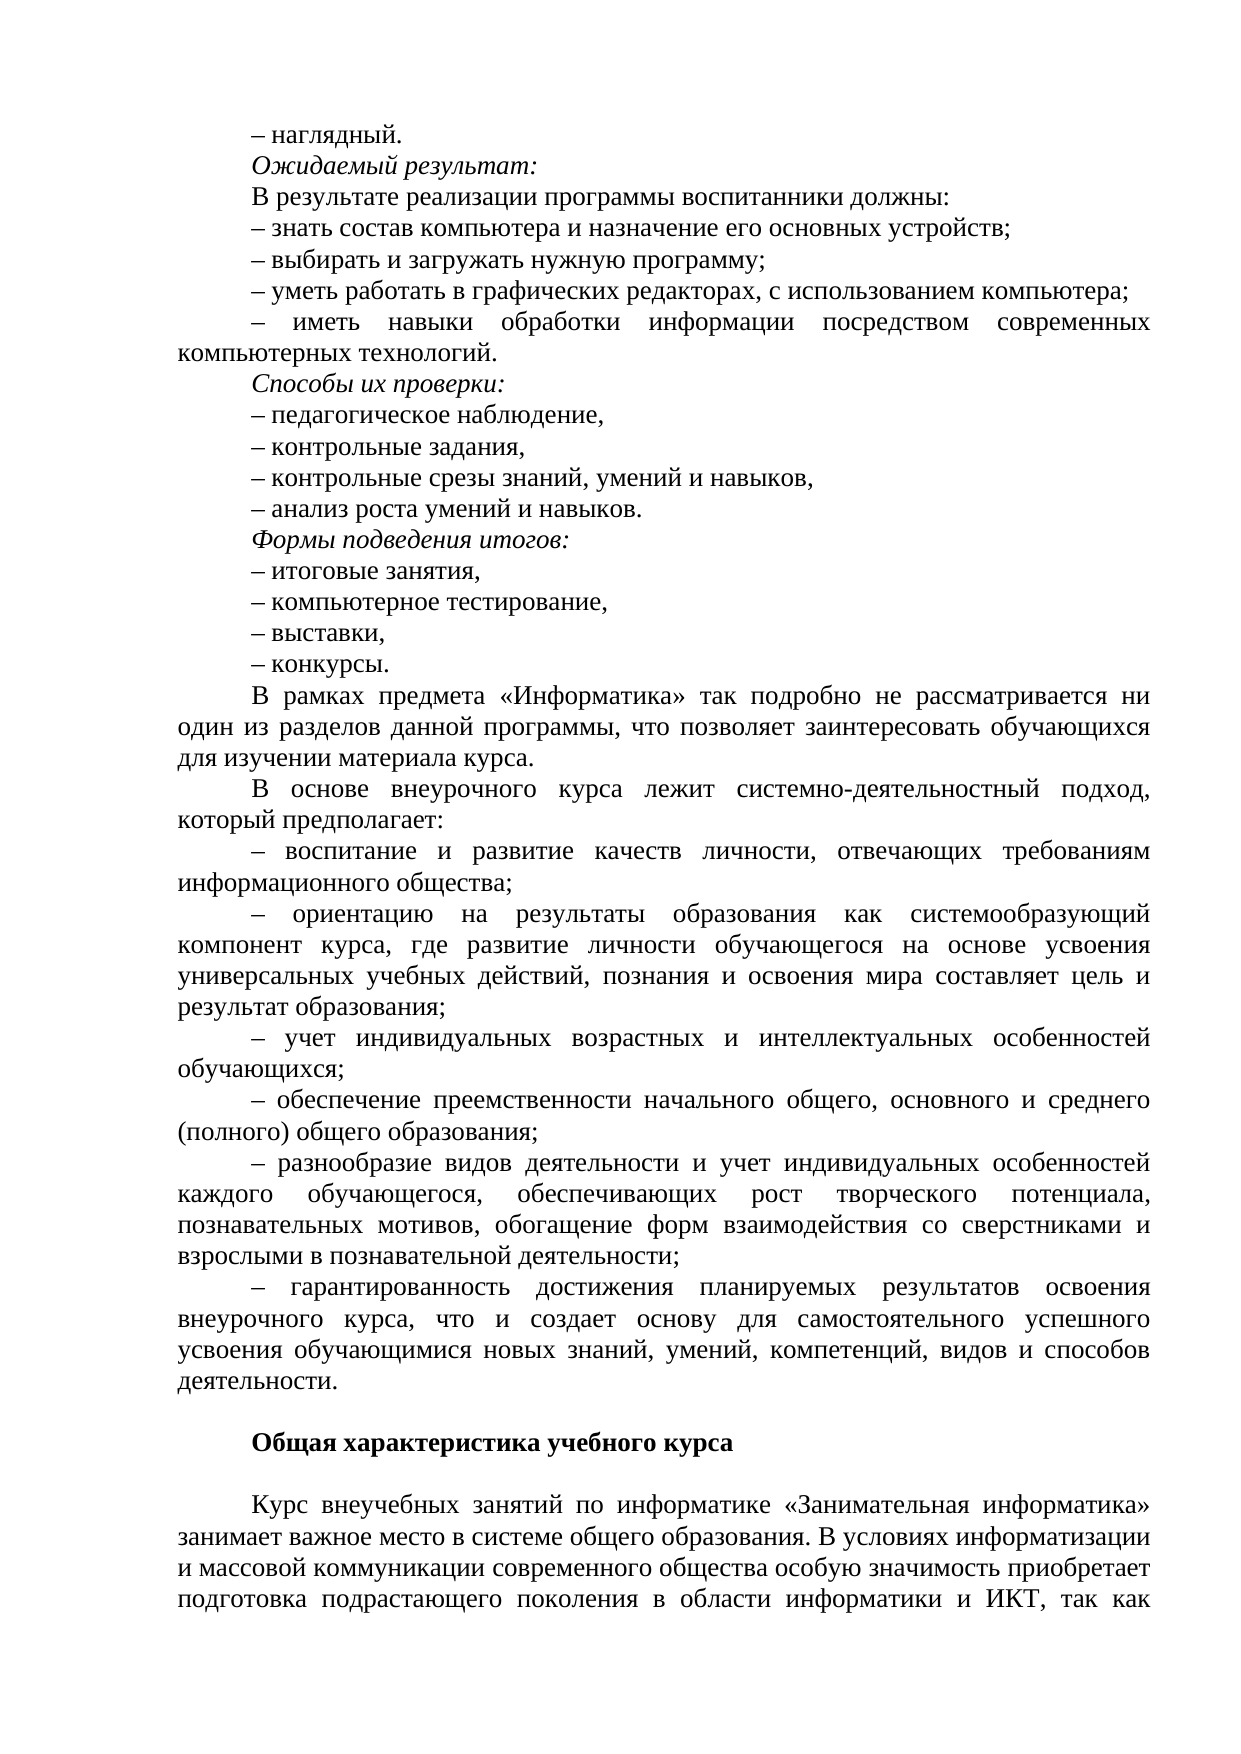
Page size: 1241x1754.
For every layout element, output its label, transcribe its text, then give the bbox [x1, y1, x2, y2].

text – воспитание и развитие качеств личности, отвечающих требованиям информационного общества; [177, 834, 1152, 897]
text Способы их проверки: [177, 367, 1152, 398]
text – ориентацию на результаты образования как системообразующий компонент курса, где развитие личности обучающегося на основе усвоения универсальных учебных действий, познания и освоения мира составляет цель и результат образования; [177, 897, 1152, 1021]
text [177, 1488, 1152, 1613]
text – разнообразие видов деятельности и учет индивидуальных особенностей каждого обучающегося, обеспечивающих рост творческого потенциала, познавательных мотивов, обогащение форм взаимодействия со сверстниками и взрослыми в познавательной деятельности; [177, 1146, 1152, 1271]
text – контрольные задания, [177, 429, 1152, 461]
text Формы подведения итогов: [177, 523, 1152, 554]
text – уметь работать в графических редакторах, с использованием компьютера; [177, 274, 1152, 305]
text Ожидаемый результат: [177, 149, 1152, 180]
text В основе внеурочного курса лежит системно-деятельностный подход, который предполагает: [177, 772, 1152, 834]
text – анализ роста умений и навыков. [177, 492, 1152, 523]
text Общая характеристика учебного курса [177, 1426, 1152, 1457]
text – наглядный. [177, 118, 1152, 149]
text – компьютерное тестирование, [177, 585, 1152, 616]
text – иметь навыки обработки информации посредством современных компьютерных технологий. [177, 305, 1152, 367]
text – знать состав компьютера и назначение его основных устройств; [177, 212, 1152, 243]
text – педагогическое наблюдение, [177, 398, 1152, 429]
text В рамках предмета «Информатика» так подробно не рассматривается ни один из разделов данной программы, что позволяет заинтересовать обучающихся для изучении материала курса. [177, 679, 1152, 772]
text – выбирать и загружать нужную программу; [177, 243, 1152, 274]
text – учет индивидуальных возрастных и интеллектуальных особенностей обучающихся; [177, 1021, 1152, 1084]
text – гарантированность достижения планируемых результатов освоения внеурочного курса, что и создает основу для самостоятельного успешного усвоения обучающимися новых знаний, умений, компетенций, видов и способов деятельности. [177, 1271, 1152, 1395]
text – конкурсы. [177, 648, 1152, 679]
text В результате реализации программы воспитанники должны: [177, 180, 1152, 212]
text – контрольные срезы знаний, умений и навыков, [177, 461, 1152, 492]
text – выставки, [177, 616, 1152, 648]
text – обеспечение преемственности начального общего, основного и среднего (полного) общего образования; [177, 1084, 1152, 1146]
text – итоговые занятия, [177, 554, 1152, 585]
